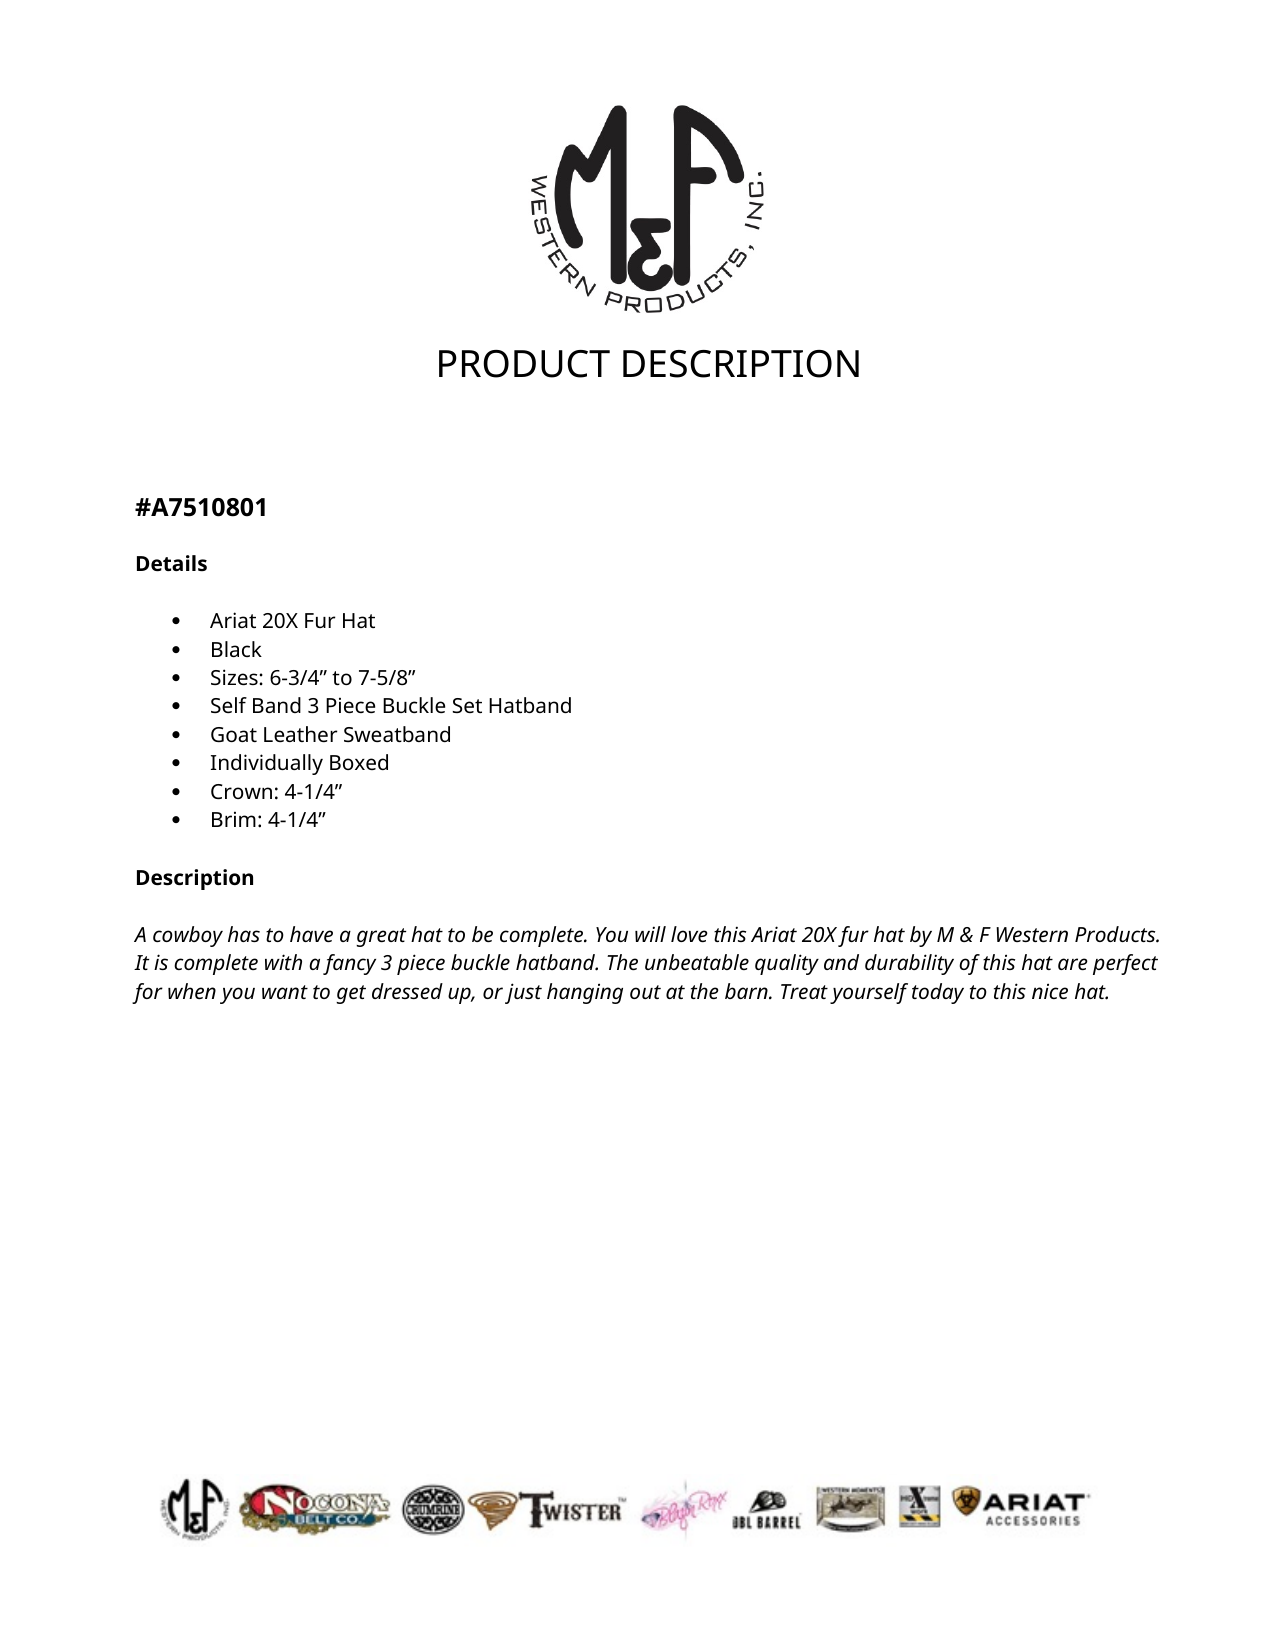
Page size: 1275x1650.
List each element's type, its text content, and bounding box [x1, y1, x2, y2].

list Goat Leather Sweatband [172, 720, 1162, 748]
list Sizes: 6-3/4” to 7-5/8” [172, 663, 1162, 692]
text Description A cowboy has to have a great hat to be complete. You will love this Ariat 20X fur hat by M & F Western Products. It is complete with a fancy 3 piece buckle hatband. The unbeatable quality and durability of this hat are perfect for when you want to get dressed up, or just hanging out at the barn. Treat yourself today to this nice hat. [135, 863, 1162, 1005]
picture [517, 75, 780, 338]
list Individually Boxed [172, 748, 1162, 777]
list Crown: 4-1/4” [172, 777, 1162, 805]
picture [135, 1474, 1150, 1547]
list Self Band 3 Piece Buckle Set Hatband [172, 692, 1162, 720]
list Black [172, 635, 1162, 663]
text Details [135, 549, 1162, 577]
text #A7510801 [135, 489, 1162, 524]
list Brim: 4-1/4” [172, 805, 1162, 834]
text PRODUCT DESCRIPTION [135, 337, 1162, 388]
list Ariat 20X Fur Hat [172, 606, 1162, 635]
